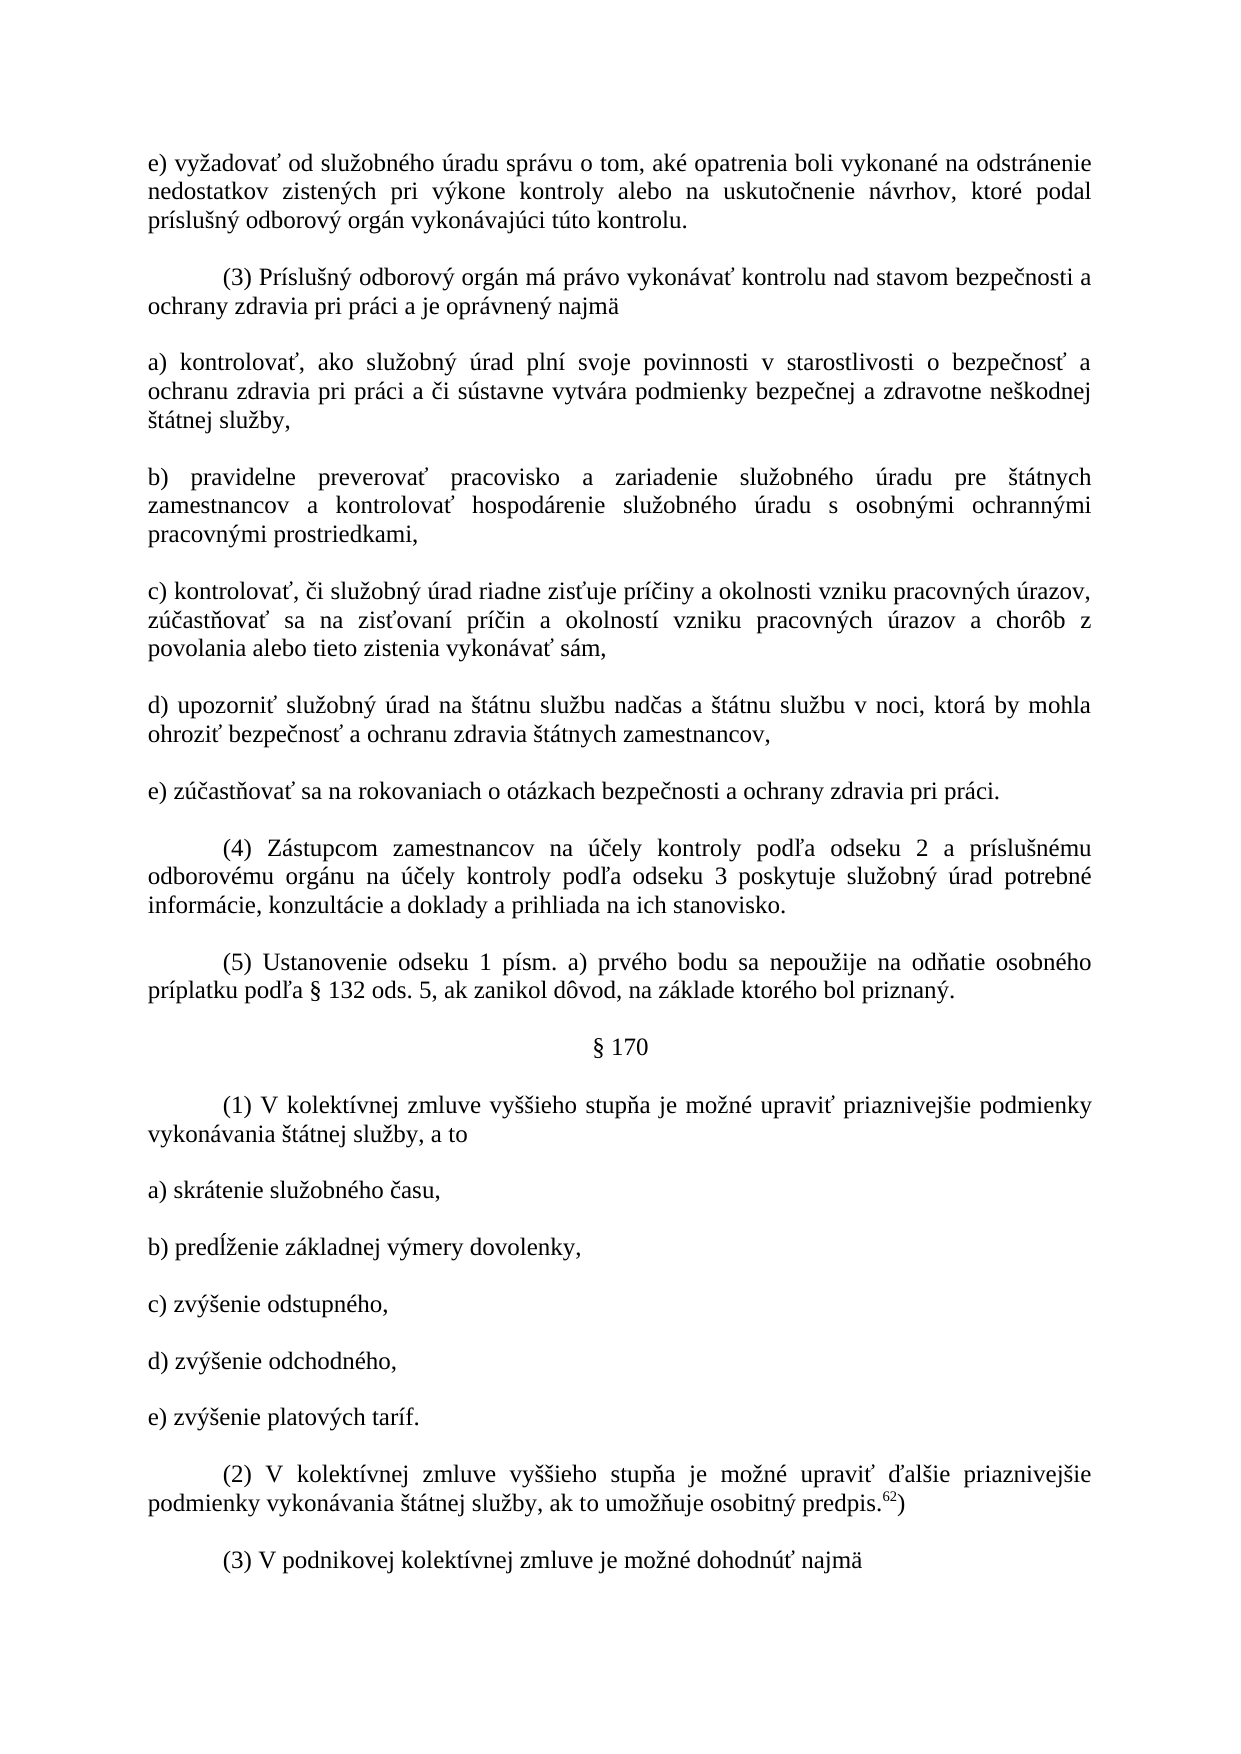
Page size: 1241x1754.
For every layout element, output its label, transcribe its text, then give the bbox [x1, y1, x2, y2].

text a) skrátenie služobného času, [148, 1175, 1092, 1204]
text (4) Zástupcom zamestnancov na účely kontroly podľa odseku 2 a príslušnému odborovému orgánu na účely kontroly podľa odseku 3 poskytuje služobný úrad potrebné informácie, konzultácie a doklady a prihliada na ich stanovisko. [148, 833, 1092, 919]
text (3) V podnikovej kolektívnej zmluve je možné dohodnúť najmä [148, 1545, 1092, 1573]
text (1) V kolektívnej zmluve vyššieho stupňa je možné upraviť priaznivejšie podmienky vykonávania štátnej služby, a to [148, 1090, 1092, 1147]
text e) zúčastňovať sa na rokovaniach o otázkach bezpečnosti a ochrany zdravia pri práci. [148, 776, 1092, 804]
text a) kontrolovať, ako služobný úrad plní svoje povinnosti v starostlivosti o bezpečnosť a ochranu zdravia pri práci a či sústavne vytvára podmienky bezpečnej a zdravotne neškodnej štátnej služby, [148, 347, 1092, 434]
text (5) Ustanovenie odseku 1 písm. a) prvého bodu sa nepoužije na odňatie osobného príplatku podľa § 132 ods. 5, ak zanikol dôvod, na základe ktorého bol priznaný. [148, 947, 1092, 1004]
text b) predĺženie základnej výmery dovolenky, [148, 1232, 1092, 1261]
text b) pravidelne preverovať pracovisko a zariadenie služobného úradu pre štátnych zamestnancov a kontrolovať hospodárenie služobného úradu s osobnými ochrannými pracovnými prostriedkami, [148, 462, 1092, 548]
text (3) Príslušný odborový orgán má právo vykonávať kontrolu nad stavom bezpečnosti a ochrany zdravia pri práci a je oprávnený najmä [148, 262, 1092, 319]
text d) zvýšenie odchodného, [148, 1346, 1092, 1374]
text § 170 [148, 1032, 1092, 1061]
text e) zvýšenie platových taríf. [148, 1402, 1092, 1431]
text (2) V kolektívnej zmluve vyššieho stupňa je možné upraviť ďalšie priaznivejšie podmienky vykonávania štátnej služby, ak to umožňuje osobitný predpis.62) [148, 1459, 1092, 1517]
text d) upozorniť služobný úrad na štátnu službu nadčas a štátnu službu v noci, ktorá by mohla ohroziť bezpečnosť a ochranu zdravia štátnych zamestnancov, [148, 690, 1092, 748]
text c) zvýšenie odstupného, [148, 1289, 1092, 1318]
text c) kontrolovať, či služobný úrad riadne zisťuje príčiny a okolnosti vzniku pracovných úrazov, zúčastňovať sa na zisťovaní príčin a okolností vzniku pracovných úrazov a chorôb z povolania alebo tieto zistenia vykonávať sám, [148, 576, 1092, 662]
text e) vyžadovať od služobného úradu správu o tom, aké opatrenia boli vykonané na odstránenie nedostatkov zistených pri výkone kontroly alebo na uskutočnenie návrhov, ktoré podal príslušný odborový orgán vykonávajúci túto kontrolu. [148, 148, 1092, 234]
